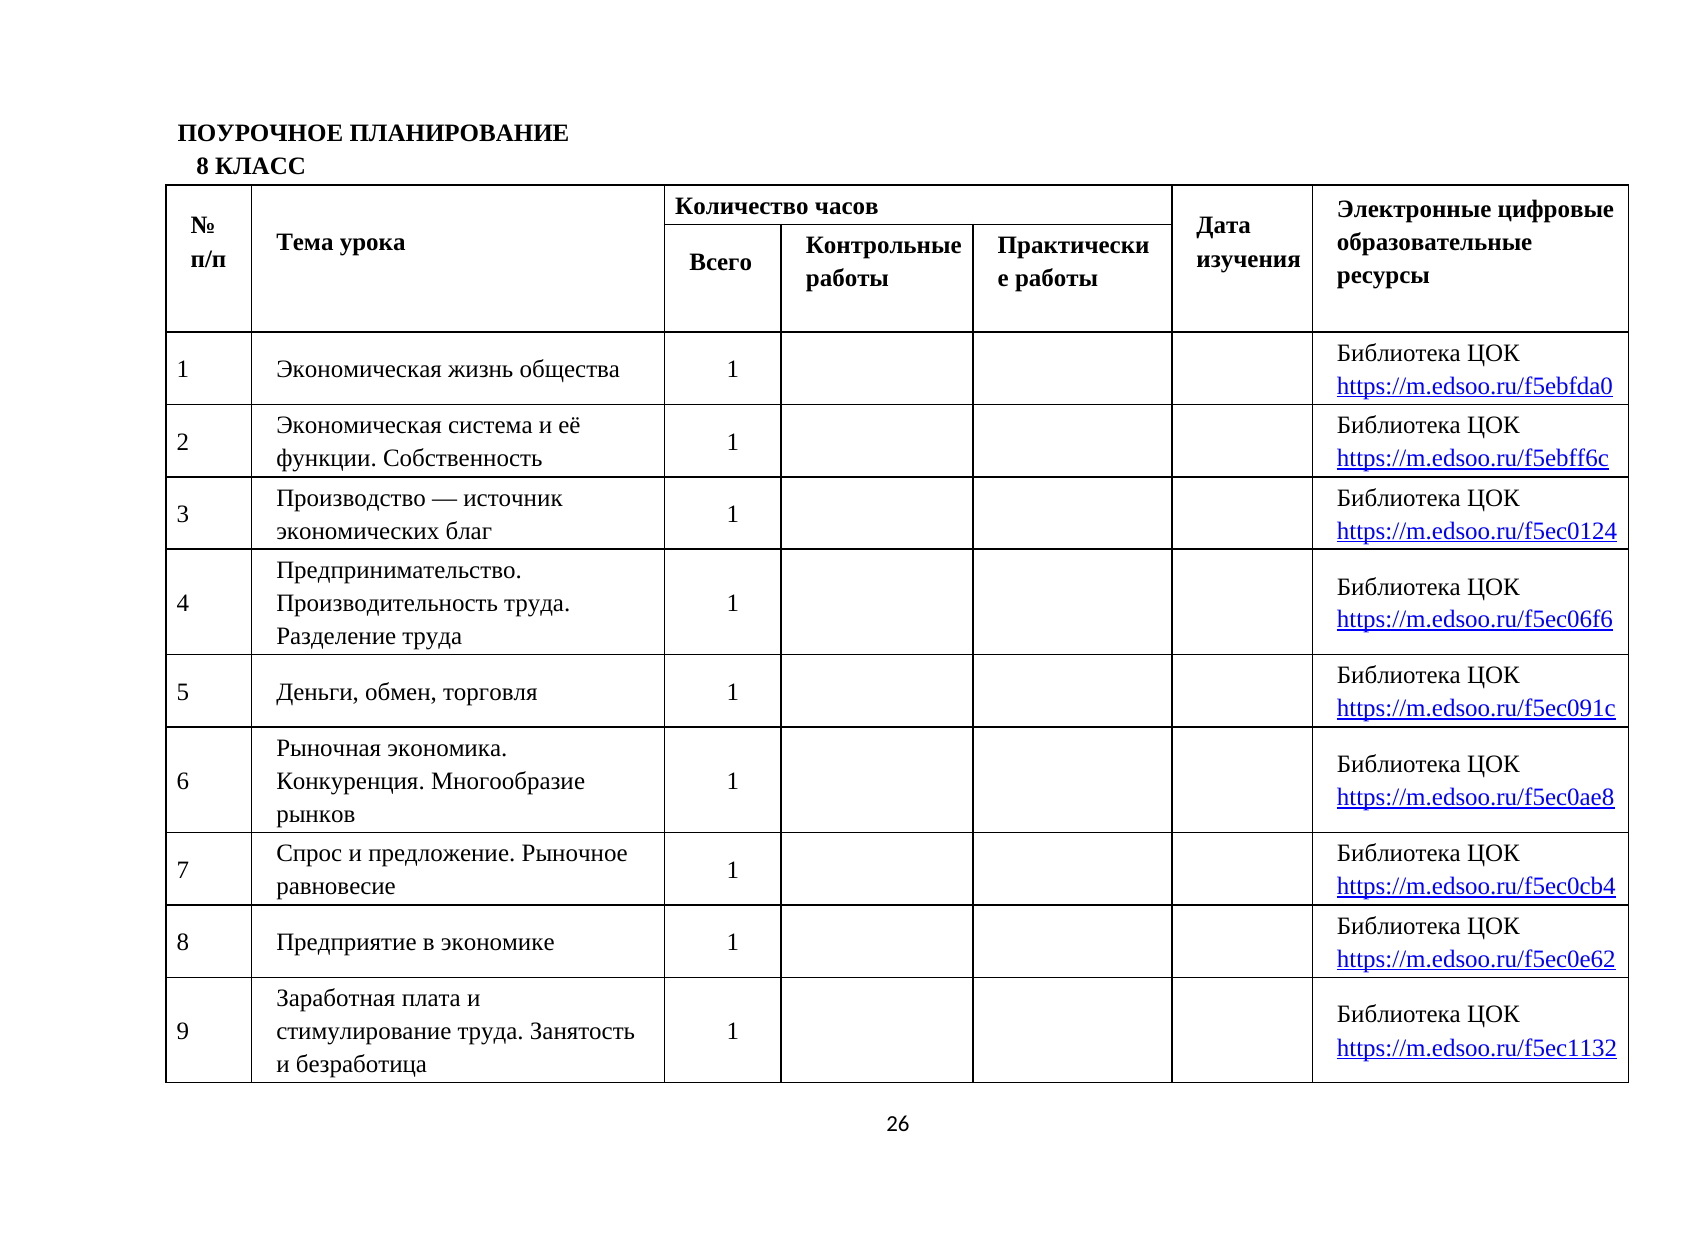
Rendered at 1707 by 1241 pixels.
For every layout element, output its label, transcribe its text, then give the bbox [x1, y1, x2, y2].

text 8 КЛАСС [190, 151, 1618, 180]
table_cell Библиотека ЦОК https://m.edsoo.ru/f5ec0124 [1313, 478, 1628, 548]
table_cell [974, 333, 1171, 403]
table_cell Библиотека ЦОК https://m.edsoo.ru/f5ec1132 [1313, 978, 1628, 1082]
table_cell 1 [665, 906, 780, 976]
table_cell Контрольные работы [782, 225, 972, 331]
table_cell [1173, 405, 1312, 476]
table_cell 1 [665, 728, 780, 832]
table_cell 7 [167, 833, 251, 904]
table_cell Библиотека ЦОК https://m.edsoo.ru/f5ec0e62 [1313, 906, 1628, 976]
table_cell [1173, 978, 1312, 1082]
table_header Тема урока [252, 186, 664, 331]
table_cell [782, 833, 972, 904]
table_cell [974, 478, 1171, 548]
text ПОУРОЧНОЕ ПЛАНИРОВАНИЕ [177, 118, 1618, 147]
table_header Электронные цифровые образовательные ресурсы [1313, 186, 1628, 331]
table_cell [782, 550, 972, 654]
table_cell [974, 906, 1171, 976]
table_cell [974, 405, 1171, 476]
table_cell Библиотека ЦОК https://m.edsoo.ru/f5ec06f6 [1313, 550, 1628, 654]
table_cell [1173, 728, 1312, 832]
table_cell [1173, 333, 1312, 403]
table_cell Экономическая жизнь общества [252, 333, 664, 403]
table_cell Экономическая система и её функции. Собственность [252, 405, 664, 476]
table_cell 5 [167, 655, 251, 726]
table_cell 6 [167, 728, 251, 832]
table_cell [1173, 833, 1312, 904]
table_cell Практические работы [974, 225, 1171, 331]
table_cell 2 [167, 405, 251, 476]
table_cell Предприятие в экономике [252, 906, 664, 976]
table_cell 1 [665, 478, 780, 548]
table_cell [782, 655, 972, 726]
table_cell [782, 978, 972, 1082]
table_cell Производство — источник экономических благ [252, 478, 664, 548]
table_cell Всего [665, 225, 780, 331]
table_cell 1 [665, 978, 780, 1082]
table_cell 1 [167, 333, 251, 403]
table_cell [974, 550, 1171, 654]
table_cell 1 [665, 655, 780, 726]
table_cell [782, 333, 972, 403]
table_header № п/п [167, 186, 251, 331]
table_cell [974, 655, 1171, 726]
table_cell Спрос и предложение. Рыночное равновесие [252, 833, 664, 904]
table_cell Библиотека ЦОК https://m.edsoo.ru/f5ec091c [1313, 655, 1628, 726]
table_cell Деньги, обмен, торговля [252, 655, 664, 726]
table_cell Библиотека ЦОК https://m.edsoo.ru/f5ebfda0 [1313, 333, 1628, 403]
table_cell [1173, 478, 1312, 548]
table_cell [1173, 550, 1312, 654]
table_cell [1173, 906, 1312, 976]
table_cell 4 [167, 550, 251, 654]
table_cell [974, 728, 1171, 832]
table_cell Рыночная экономика. Конкуренция. Многообразие рынков [252, 728, 664, 832]
table_cell [782, 906, 972, 976]
table_header Количество часов [665, 186, 1171, 223]
table_cell 1 [665, 405, 780, 476]
table_cell Заработная плата и стимулирование труда. Занятость и безработица [252, 978, 664, 1082]
table_cell 3 [167, 478, 251, 548]
table_cell Предпринимательство. Производительность труда. Разделение труда [252, 550, 664, 654]
table_cell [782, 478, 972, 548]
table_cell [782, 405, 972, 476]
table_cell [1173, 655, 1312, 726]
table_cell 1 [665, 833, 780, 904]
table_header Дата изучения [1173, 186, 1312, 331]
table_cell [974, 978, 1171, 1082]
table_cell [782, 728, 972, 832]
table_cell 9 [167, 978, 251, 1082]
table_cell 1 [665, 333, 780, 403]
table_cell Библиотека ЦОК https://m.edsoo.ru/f5ebff6c [1313, 405, 1628, 476]
table_cell [974, 833, 1171, 904]
table_cell 8 [167, 906, 251, 976]
table_cell 1 [665, 550, 780, 654]
table_cell Библиотека ЦОК https://m.edsoo.ru/f5ec0cb4 [1313, 833, 1628, 904]
table_cell Библиотека ЦОК https://m.edsoo.ru/f5ec0ae8 [1313, 728, 1628, 832]
